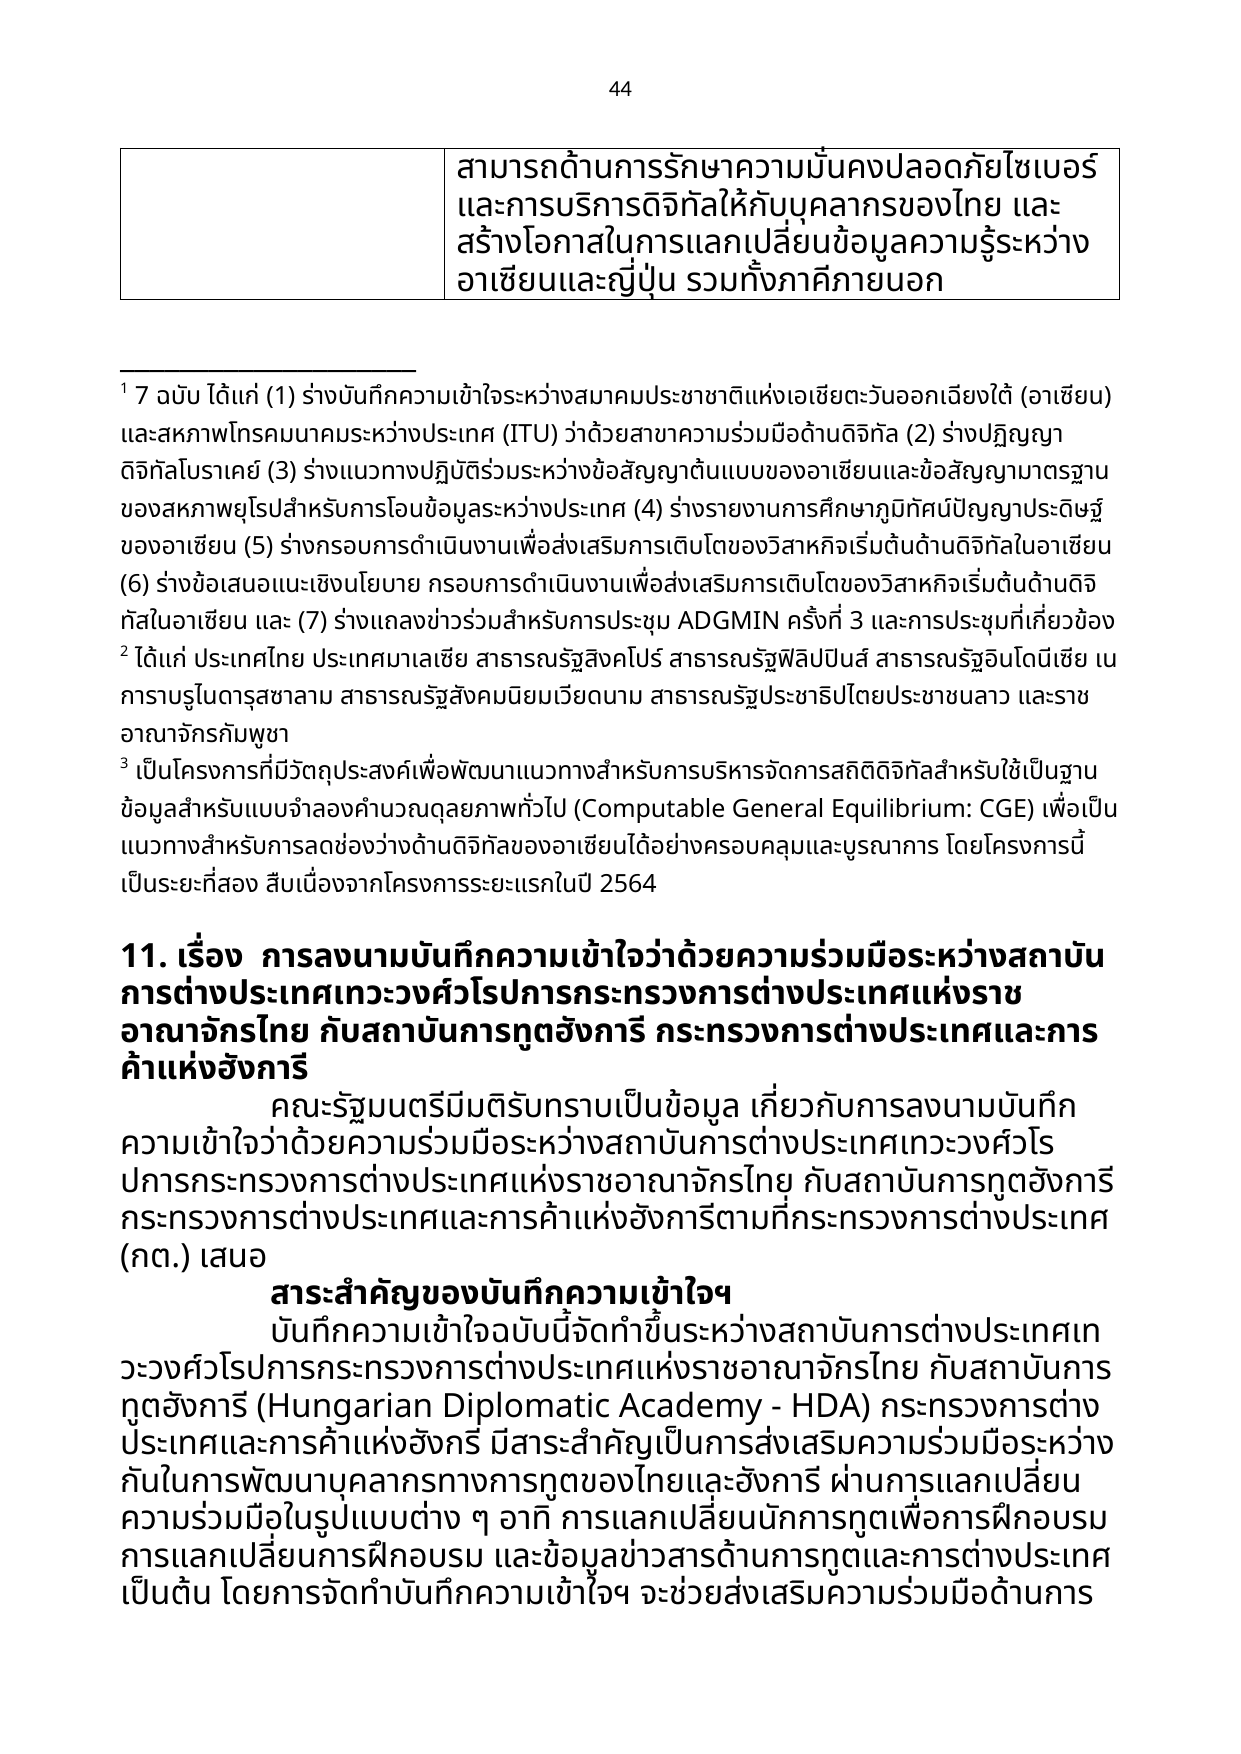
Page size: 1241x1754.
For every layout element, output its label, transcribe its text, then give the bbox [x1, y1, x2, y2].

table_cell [445, 149, 1119, 299]
text ____________________ [120, 337, 1120, 375]
text 11. เรื่อง การลงนามบันทึกความเข้าใจว่าด้วยความร่วมมือระหว่างสถาบันการต่างประเทศเทวะวงศ์วโรปการกระทรวงการต่างประเทศแห่งราชอาณาจักรไทย กับสถาบันการทูตฮังการี กระทรวงการต่างประเทศและการค้าแห่งฮังการี [120, 937, 1120, 1087]
text คณะรัฐมนตรีมีมติรับทราบเป็นข้อมูล เกี่ยวกับการลงนามบันทึกความเข้าใจว่าด้วยความร่วมมือระหว่างสถาบันการต่างประเทศเทวะวงศ์วโรปการกระทรวงการต่างประเทศแห่งราชอาณาจักรไทย กับสถาบันการทูตฮังการี กระทรวงการต่างประเทศและการค้าแห่งฮังการีตามที่กระทรวงการต่างประเทศ (กต.) เสนอ [120, 1087, 1120, 1275]
text 3 เป็นโครงการที่มีวัตถุประสงค์เพื่อพัฒนาแนวทางสำหรับการบริหารจัดการสถิติดิจิทัลสำหรับใช้เป็นฐานข้อมูลสำหรับแบบจำลองคำนวณดุลยภาพทั่วไป (Computable General Equilibrium: CGE) เพื่อเป็นแนวทางสำหรับการลดช่องว่างด้านดิจิทัลของอาเซียนได้อย่างครอบคลุมและบูรณาการ โดยโครงการนี้เป็นระยะที่สอง สืบเนื่องจากโครงการระยะแรกในปี 2564 [120, 750, 1120, 900]
text 2 ได้แก่ ประเทศไทย ประเทศมาเลเซีย สาธารณรัฐสิงคโปร์ สาธารณรัฐฟิลิปปินส์ สาธารณรัฐอินโดนีเซีย เนการาบรูไนดารุสซาลาม สาธารณรัฐสังคมนิยมเวียดนาม สาธารณรัฐประชาธิปไตยประชาชนลาว และราชอาณาจักรกัมพูชา [120, 637, 1120, 750]
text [120, 1312, 1120, 1612]
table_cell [121, 149, 444, 299]
text สาระสำคัญของบันทึกความเข้าใจฯ [120, 1275, 1120, 1312]
text 1 7 ฉบับ ได้แก่ (1) ร่างบันทึกความเข้าใจระหว่างสมาคมประชาชาติแห่งเอเชียตะวันออกเฉียงใต้ (อาเซียน) และสหภาพโทรคมนาคมระหว่างประเทศ (ITU) ว่าด้วยสาขาความร่วมมือด้านดิจิทัล (2) ร่างปฏิญญาดิจิทัลโบราเคย์ (3) ร่างแนวทางปฏิบัติร่วมระหว่างข้อสัญญาต้นแบบของอาเซียนและข้อสัญญามาตรฐานของสหภาพยุโรปสำหรับการโอนข้อมูลระหว่างประเทศ (4) ร่างรายงานการศึกษาภูมิทัศน์ปัญญาประดิษฐ์ของอาเซียน (5) ร่างกรอบการดำเนินงานเพื่อส่งเสริมการเติบโตของวิสาหกิจเริ่มต้นด้านดิจิทัลในอาเซียน (6) ร่างข้อเสนอแนะเชิงนโยบาย กรอบการดำเนินงานเพื่อส่งเสริมการเติบโตของวิสาหกิจเริ่มต้นด้านดิจิทัสในอาเซียน และ (7) ร่างแถลงข่าวร่วมสำหรับการประชุม ADGMIN ครั้งที่ 3 และการประชุมที่เกี่ยวข้อง [120, 375, 1120, 637]
